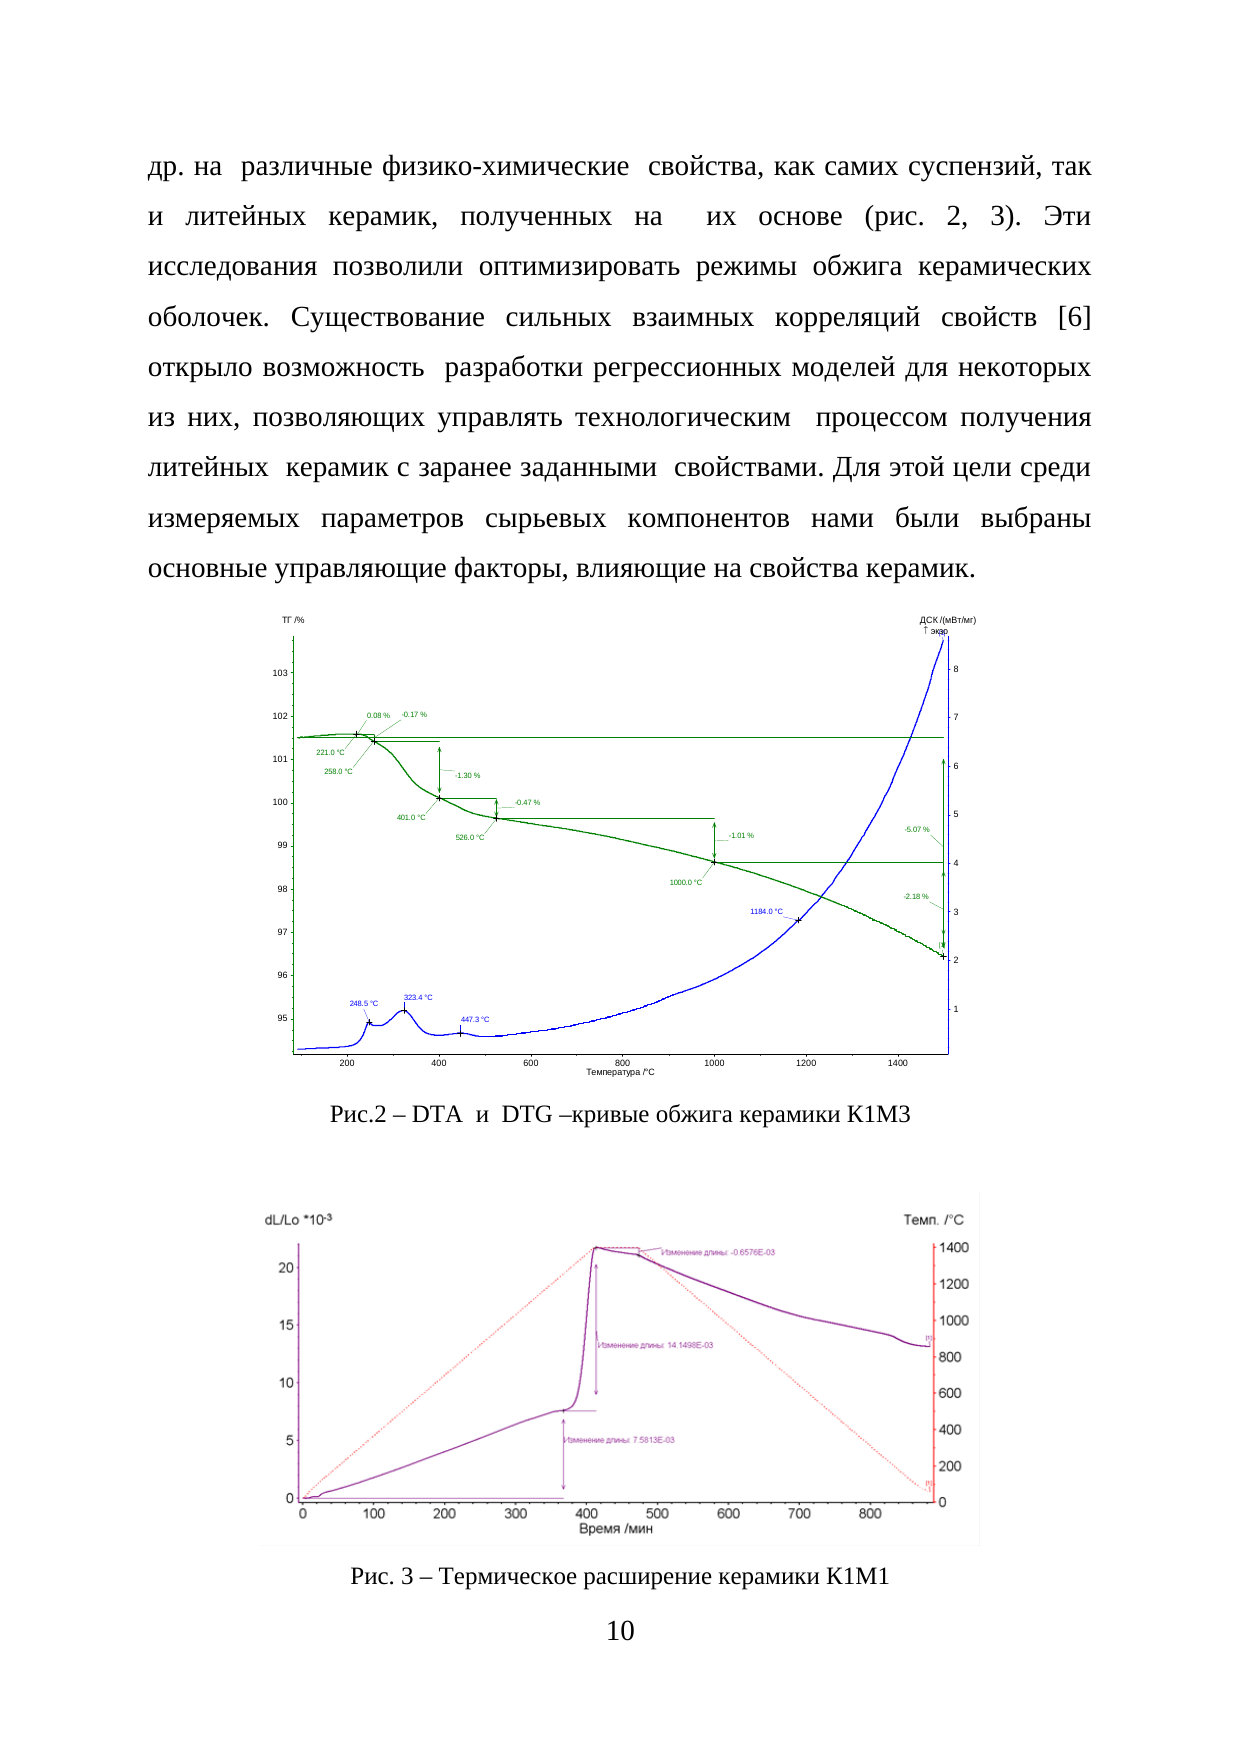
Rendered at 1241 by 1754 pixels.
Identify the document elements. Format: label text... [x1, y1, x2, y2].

picture [259, 1192, 981, 1547]
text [148, 148, 1092, 584]
text Рис.2 – DTA и DTG –кривые обжига керамики К1М3 [148, 1099, 1092, 1128]
text Рис. 3 – Термическое расширение керамики К1М1 [148, 1561, 1092, 1590]
